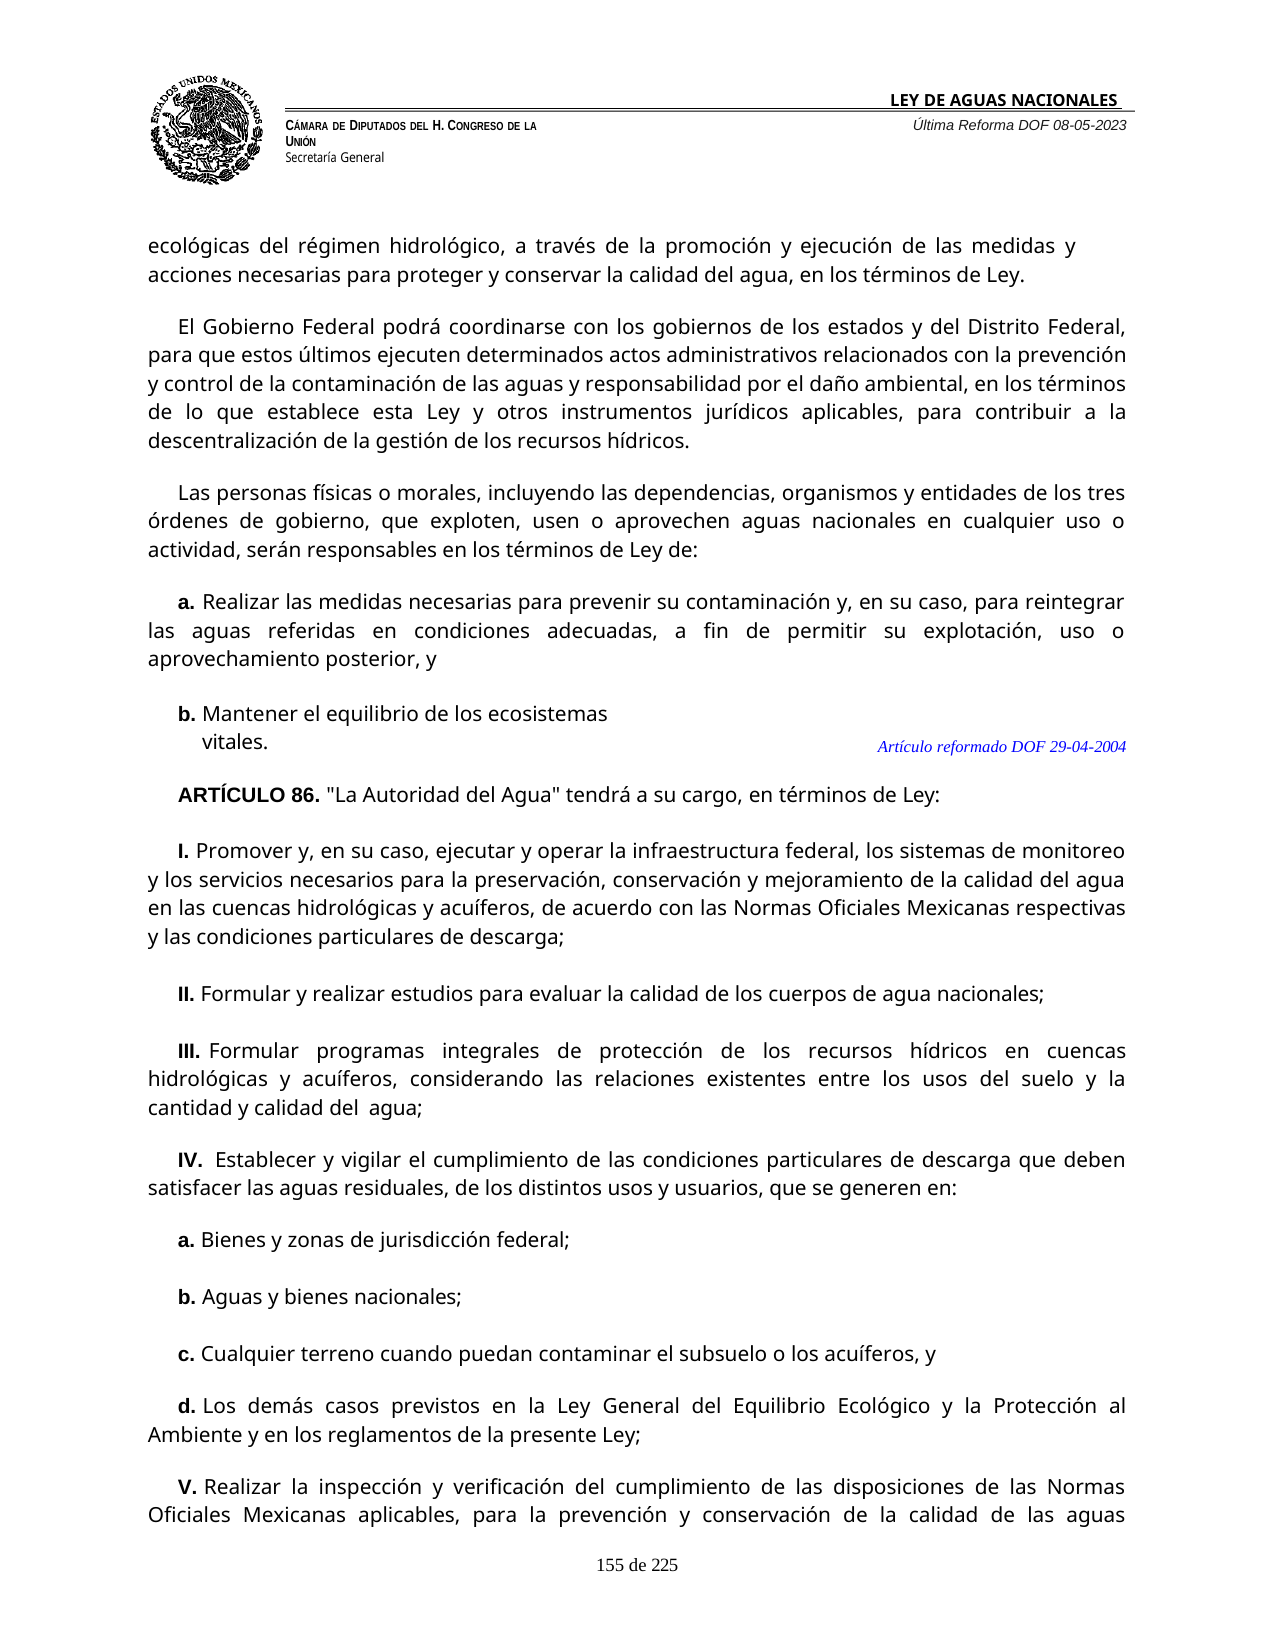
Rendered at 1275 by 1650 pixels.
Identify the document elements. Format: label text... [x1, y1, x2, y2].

text Las personas físicas o morales, incluyendo las dependencias, organismos y entidades de los tres órdenes de gobierno, que exploten, usen o aprovechen aguas nacionales en cualquier uso o actividad, serán responsables en los términos de Ley de: [148, 478, 1126, 563]
list Aguas y bienes nacionales; [178, 1282, 1142, 1311]
list Formular y realizar estudios para evaluar la calidad de los cuerpos de agua nacionales; [178, 979, 1142, 1007]
text Artículo reformado DOF 29-04-2004 [878, 736, 1142, 756]
list Formular programas integrales de protección de los recursos hídricos en cuencas hidrológicas y acuíferos, considerando las relaciones existentes entre los usos del suelo y la cantidad y calidad del agua; [148, 1036, 1127, 1121]
list Cualquier terreno cuando puedan contaminar el subsuelo o los acuíferos, y [178, 1339, 1142, 1368]
list Promover y, en su caso, ejecutar y operar la infraestructura federal, los sistemas de monitoreo y los servicios necesarios para la preservación, conservación y mejoramiento de la calidad del agua en las cuencas hidrológicas y acuíferos, de acuerdo con las Normas Oficiales Mexicanas respectivas y las condiciones particulares de descarga; [148, 837, 1127, 950]
text ARTÍCULO 86. "La Autoridad del Agua" tendrá a su cargo, en términos de Ley: [178, 780, 1142, 808]
list Bienes y zonas de jurisdicción federal; [178, 1225, 1142, 1254]
list Mantener el equilibrio de los ecosistemas vitales. [178, 699, 659, 756]
text El Gobierno Federal podrá coordinarse con los gobiernos de los estados y del Distrito Federal, para que estos últimos ejecuten determinados actos administrativos relacionados con la prevención y control de la contaminación de las aguas y responsabilidad por el daño ambiental, en los términos de lo que establece esta Ley y otros instrumentos jurídicos aplicables, para contribuir a la descentralización de la gestión de los recursos hídricos. [148, 312, 1127, 454]
picture [150, 75, 263, 185]
list Establecer y vigilar el cumplimiento de las condiciones particulares de descarga que deben satisfacer las aguas residuales, de los distintos usos y usuarios, que se generen en: [148, 1145, 1126, 1202]
text ecológicas del régimen hidrológico, a través de la promoción y ejecución de las medidas y acciones necesarias para proteger y conservar la calidad del agua, en los términos de Ley. [148, 231, 1142, 288]
list Realizar las medidas necesarias para prevenir su contaminación y, en su caso, para reintegrar las aguas referidas en condiciones adecuadas, a fin de permitir su explotación, uso o aprovechamiento posterior, y [148, 587, 1127, 673]
list Los demás casos previstos en la Ley General del Equilibrio Ecológico y la Protección al Ambiente y en los reglamentos de la presente Ley; [148, 1391, 1127, 1448]
